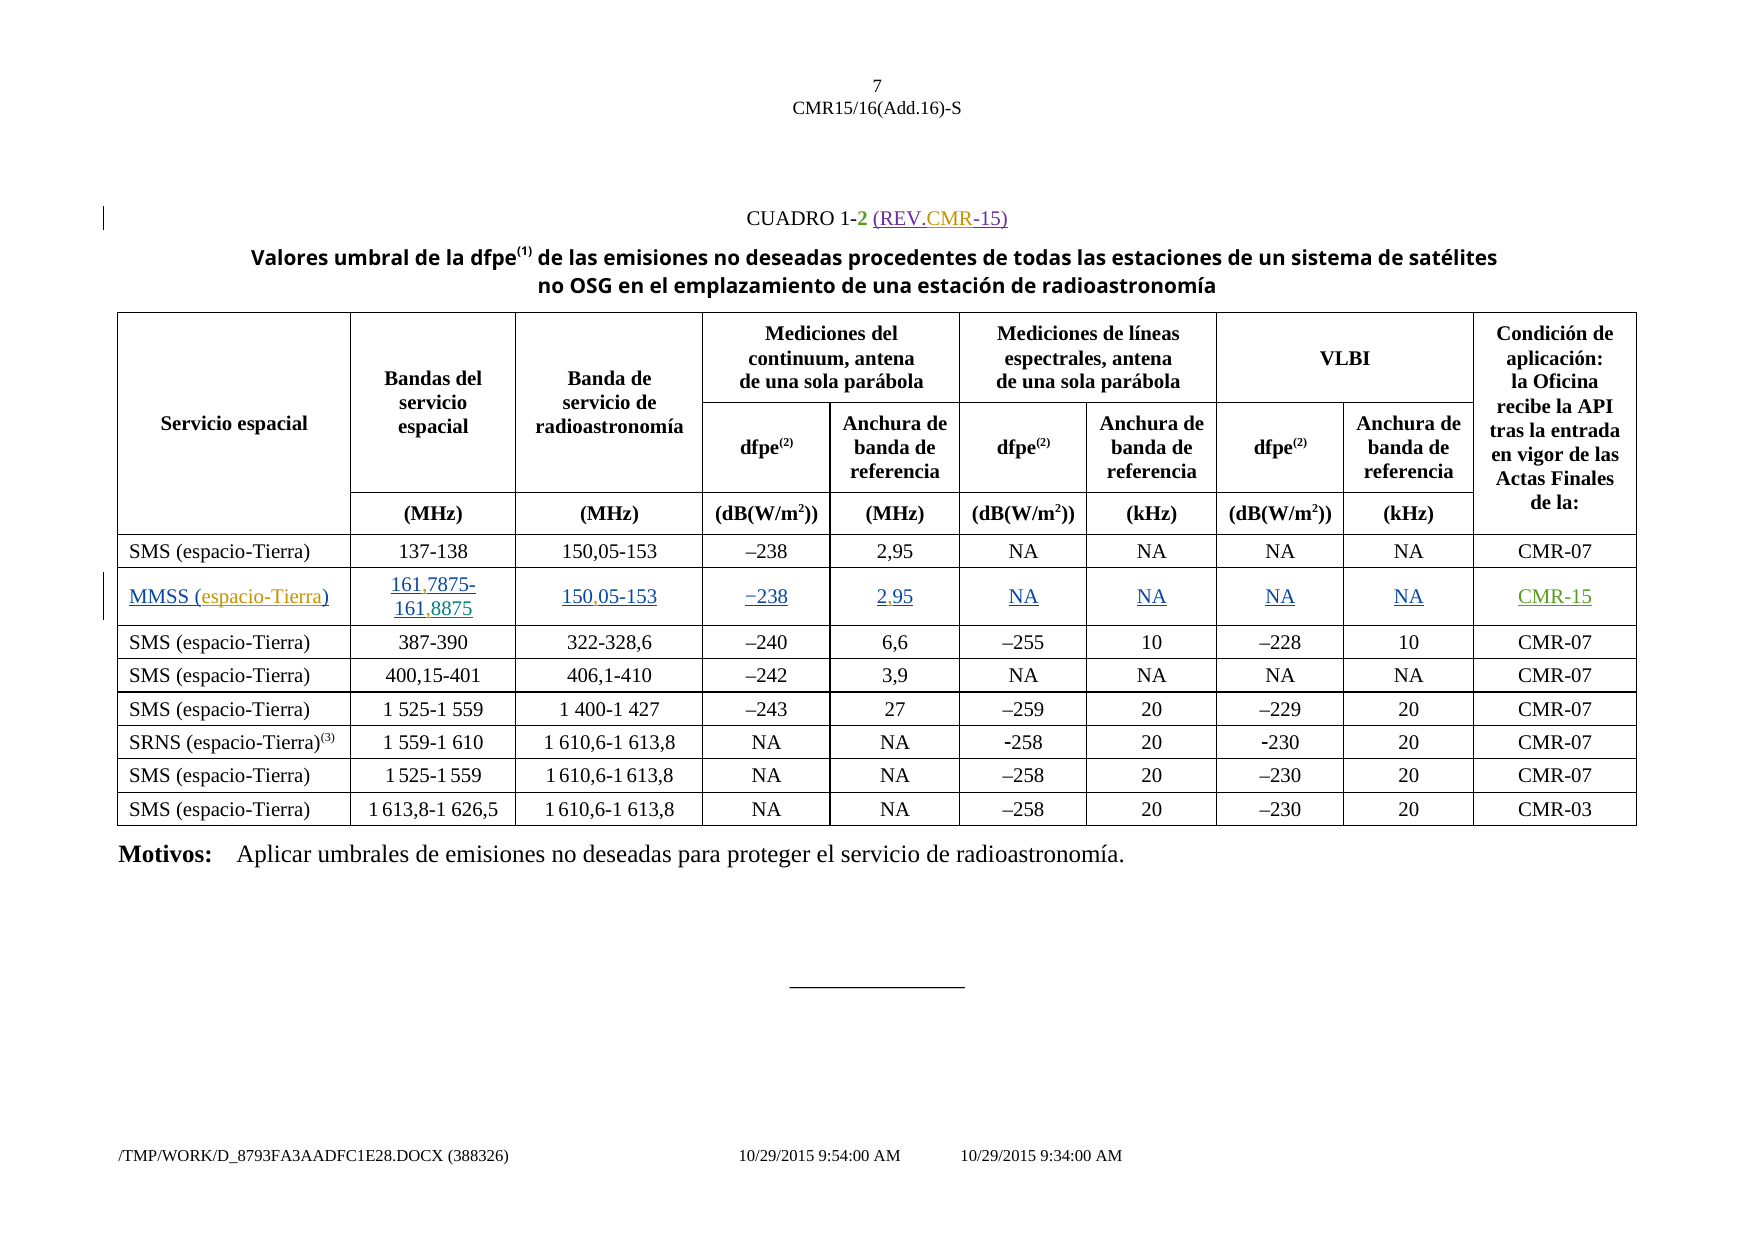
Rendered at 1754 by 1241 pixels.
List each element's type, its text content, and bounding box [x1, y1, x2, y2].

table_cell 10 [1087, 626, 1216, 658]
text Motivos: Aplicar umbrales de emisiones no deseadas para proteger el servicio de radioastronomía. [118, 839, 1636, 867]
table_header Servicio espacial [118, 313, 350, 533]
table_cell CMR-07 [1474, 759, 1636, 792]
table_cell (kHz) [1344, 493, 1473, 533]
table_cell 1 613,8-1 626,5 [351, 793, 515, 825]
table_cell –259 [960, 693, 1086, 725]
table_cell (MHz) [831, 493, 959, 533]
table_cell 258 [960, 726, 1086, 758]
table_cell 400,15-401 [351, 659, 515, 691]
table_cell NA [831, 726, 959, 758]
table_cell NA [960, 659, 1086, 691]
table_cell NA [1087, 535, 1216, 567]
table_cell NA [703, 759, 829, 792]
table_cell CMR-03 [1474, 793, 1636, 825]
table_cell SMS (espacio-Tierra) [118, 793, 350, 825]
table_cell 3,9 [831, 659, 959, 691]
table_cell SMS (espacio-Tierra) [118, 659, 350, 691]
table_cell 322-328,6 [516, 626, 702, 658]
table_cell 20 [1087, 793, 1216, 825]
table_cell CMR-07 [1474, 726, 1636, 758]
table_cell (dB(W/m2)) [1217, 493, 1343, 533]
table_cell NA [703, 726, 829, 758]
table_cell [118, 568, 350, 624]
text CUADRO 1-2 [118, 206, 1636, 230]
table_cell NA [831, 793, 959, 825]
table_cell 1 559-1 610 [351, 726, 515, 758]
table_cell [960, 568, 1086, 624]
table_cell NA [960, 535, 1086, 567]
table_cell 230 [1217, 726, 1343, 758]
table_cell CMR-07 [1474, 535, 1636, 567]
table_cell Anchura de banda de referencia [1344, 403, 1473, 492]
table_cell –229 [1217, 693, 1343, 725]
table_cell (MHz) [516, 493, 702, 533]
table_cell 27 [831, 693, 959, 725]
table_cell 1 610,6-1 613,8 [516, 793, 702, 825]
table_cell 10 [1344, 626, 1473, 658]
table_cell CMR-07 [1474, 659, 1636, 691]
table_cell [1474, 568, 1636, 624]
table_cell NA [831, 759, 959, 792]
table_cell Anchura de banda de referencia [831, 403, 959, 492]
table_cell (MHz) [351, 493, 515, 533]
table_cell –230 [1217, 793, 1343, 825]
table_cell SMS (espacio-Tierra) [118, 535, 350, 567]
table_cell 1 610,6-1 613,8 [516, 759, 702, 792]
table_cell CMR-07 [1474, 626, 1636, 658]
table_cell –240 [703, 626, 829, 658]
table_cell NA [1344, 535, 1473, 567]
text ______________ [118, 962, 1636, 991]
table_cell 1 610,6-1 613,8 [516, 726, 702, 758]
table_cell 137-138 [351, 535, 515, 567]
table_cell NA [1217, 659, 1343, 691]
table_cell SRNS (espacio-Tierra)(3) [118, 726, 350, 758]
table_header Banda de servicio de radioastronomía [516, 313, 702, 492]
table_cell 20 [1087, 693, 1216, 725]
table_header Condición de aplicación: la Oficina recibe la API tras la entrada en vigor de las Actas Finales de la: [1474, 313, 1636, 533]
table_cell SMS (espacio-Tierra) [118, 759, 350, 792]
table_header Bandas del servicio espacial [351, 313, 515, 492]
table_cell [351, 568, 515, 624]
table_cell –258 [960, 759, 1086, 792]
table_cell (kHz) [1087, 493, 1216, 533]
table_cell –258 [960, 793, 1086, 825]
table_cell [831, 568, 959, 624]
table_cell 1 525-1 559 [351, 759, 515, 792]
table_cell [516, 568, 702, 624]
table_cell –238 [703, 535, 829, 567]
table_cell 387-390 [351, 626, 515, 658]
table_cell 150,05-153 [516, 535, 702, 567]
table_cell NA [1344, 659, 1473, 691]
table_cell 1 525-1 559 [351, 693, 515, 725]
table_cell –243 [703, 693, 829, 725]
table_cell 20 [1344, 793, 1473, 825]
table_cell [703, 568, 829, 624]
table_cell 2,95 [831, 535, 959, 567]
table_cell 20 [1344, 726, 1473, 758]
table_header Mediciones de líneas espectrales, antena de una sola parábola [960, 313, 1216, 402]
table_cell –242 [703, 659, 829, 691]
table_cell dfpe(2) [960, 403, 1086, 492]
table_cell 1 400-1 427 [516, 693, 702, 725]
table_cell –255 [960, 626, 1086, 658]
table_cell NA [703, 793, 829, 825]
table_cell NA [1087, 659, 1216, 691]
table_cell (dB(W/m2)) [960, 493, 1086, 533]
table_cell dfpe(2) [1217, 403, 1343, 492]
table_cell dfpe(2) [703, 403, 829, 492]
title Valores umbral de la dfpe(1) de las emisiones no deseadas procedentes de todas las estaciones de un sistema de satélites no OSG en el emplazamiento de una estación de radioastronomía [118, 243, 1636, 299]
table_cell 6,6 [831, 626, 959, 658]
table_cell 20 [1344, 759, 1473, 792]
table_cell 20 [1344, 693, 1473, 725]
table_cell CMR-07 [1474, 693, 1636, 725]
table_cell SMS (espacio-Tierra) [118, 693, 350, 725]
table_cell –230 [1217, 759, 1343, 792]
table_cell SMS (espacio-Tierra) [118, 626, 350, 658]
table_cell 20 [1087, 759, 1216, 792]
table_cell Anchura de banda de referencia [1087, 403, 1216, 492]
table_cell 20 [1087, 726, 1216, 758]
table_cell [1087, 568, 1216, 624]
table_cell (dB(W/m2)) [703, 493, 829, 533]
table_cell [1344, 568, 1473, 624]
table_cell 406,1-410 [516, 659, 702, 691]
table_cell NA [1217, 535, 1343, 567]
table_header Mediciones del continuum, antena de una sola parábola [703, 313, 959, 402]
table_header VLBI [1217, 313, 1473, 402]
table_cell [1217, 568, 1343, 624]
table_cell –228 [1217, 626, 1343, 658]
